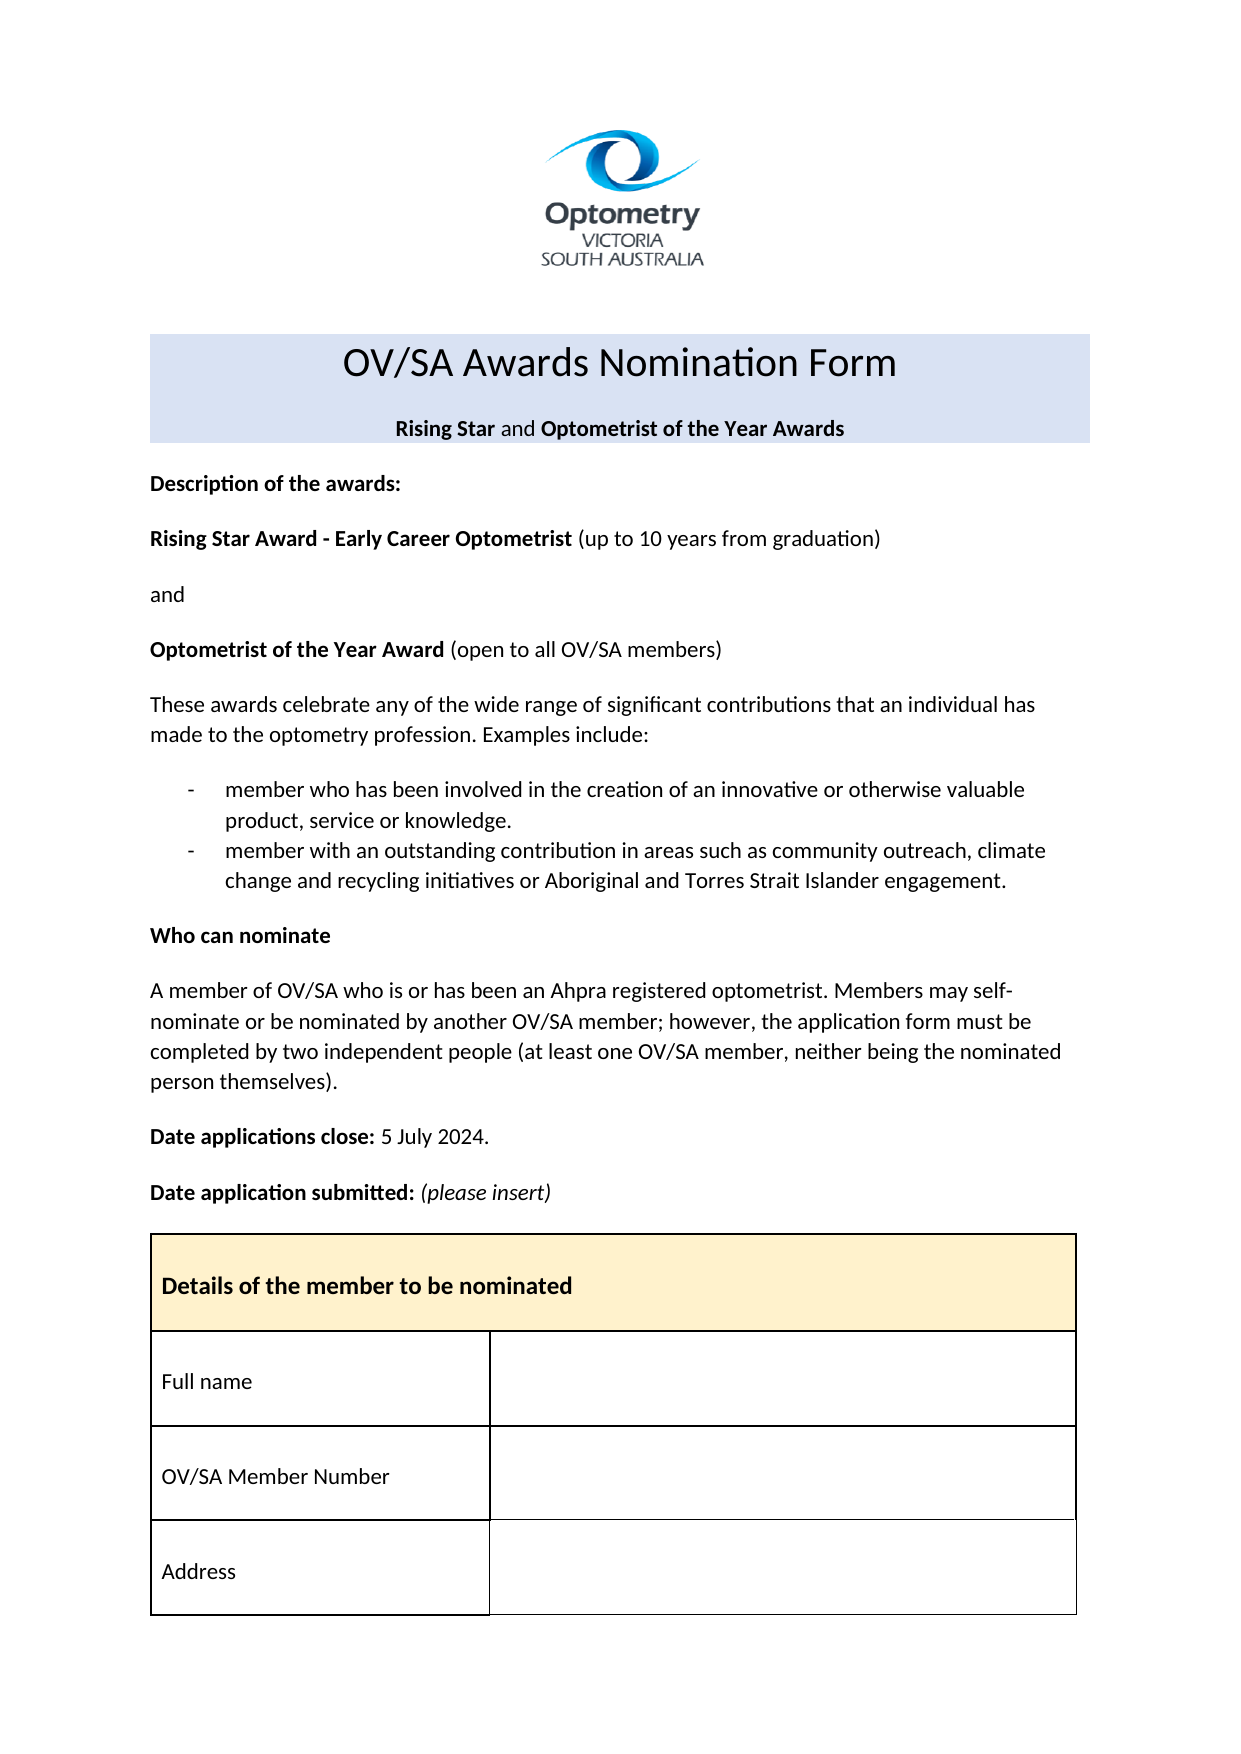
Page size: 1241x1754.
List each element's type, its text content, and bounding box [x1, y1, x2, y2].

text Rising Star Award - Early Career Optometrist (up to 10 years from graduation) [150, 524, 1090, 552]
picture [510, 88, 730, 309]
list member who has been involved in the creation of an innovative or otherwise valuable product, service or knowledge. [187, 776, 1090, 834]
table_cell Full name [152, 1332, 489, 1425]
text Description of the awards: [150, 469, 1090, 497]
text Rising Star and Optometrist of the Year Awards [150, 412, 1090, 443]
text A member of OV/SA who is or has been an Ahpra registered optometrist. Members may self-nominate or be nominated by another OV/SA member; however, the application form must be completed by two independent people (at least one OV/SA member, neither being the nominated person themselves). [150, 977, 1090, 1095]
table_cell [491, 1332, 1075, 1425]
text Date application submitted: (please insert) [150, 1178, 1124, 1206]
table_header Details of the member to be nominated [152, 1235, 1075, 1330]
table_cell [490, 1519, 1076, 1614]
list member with an outstanding contribution in areas such as community outreach, climate change and recycling initiatives or Aboriginal and Torres Strait Islander engagement. [187, 836, 1090, 894]
text These awards celebrate any of the wide range of significant contributions that an individual has made to the optometry profession. Examples include: [150, 690, 1090, 748]
text OV/SA Awards Nomination Form [150, 334, 1090, 387]
table_cell [491, 1427, 1075, 1519]
text Optometrist of the Year Award (open to all OV/SA members) [150, 635, 1090, 663]
table_cell Address [152, 1521, 489, 1614]
text and [150, 580, 1090, 608]
text Who can nominate [150, 921, 1090, 949]
table_cell OV/SA Member Number [152, 1427, 489, 1519]
text Date applications close: 5 July 2024. [150, 1122, 1090, 1150]
